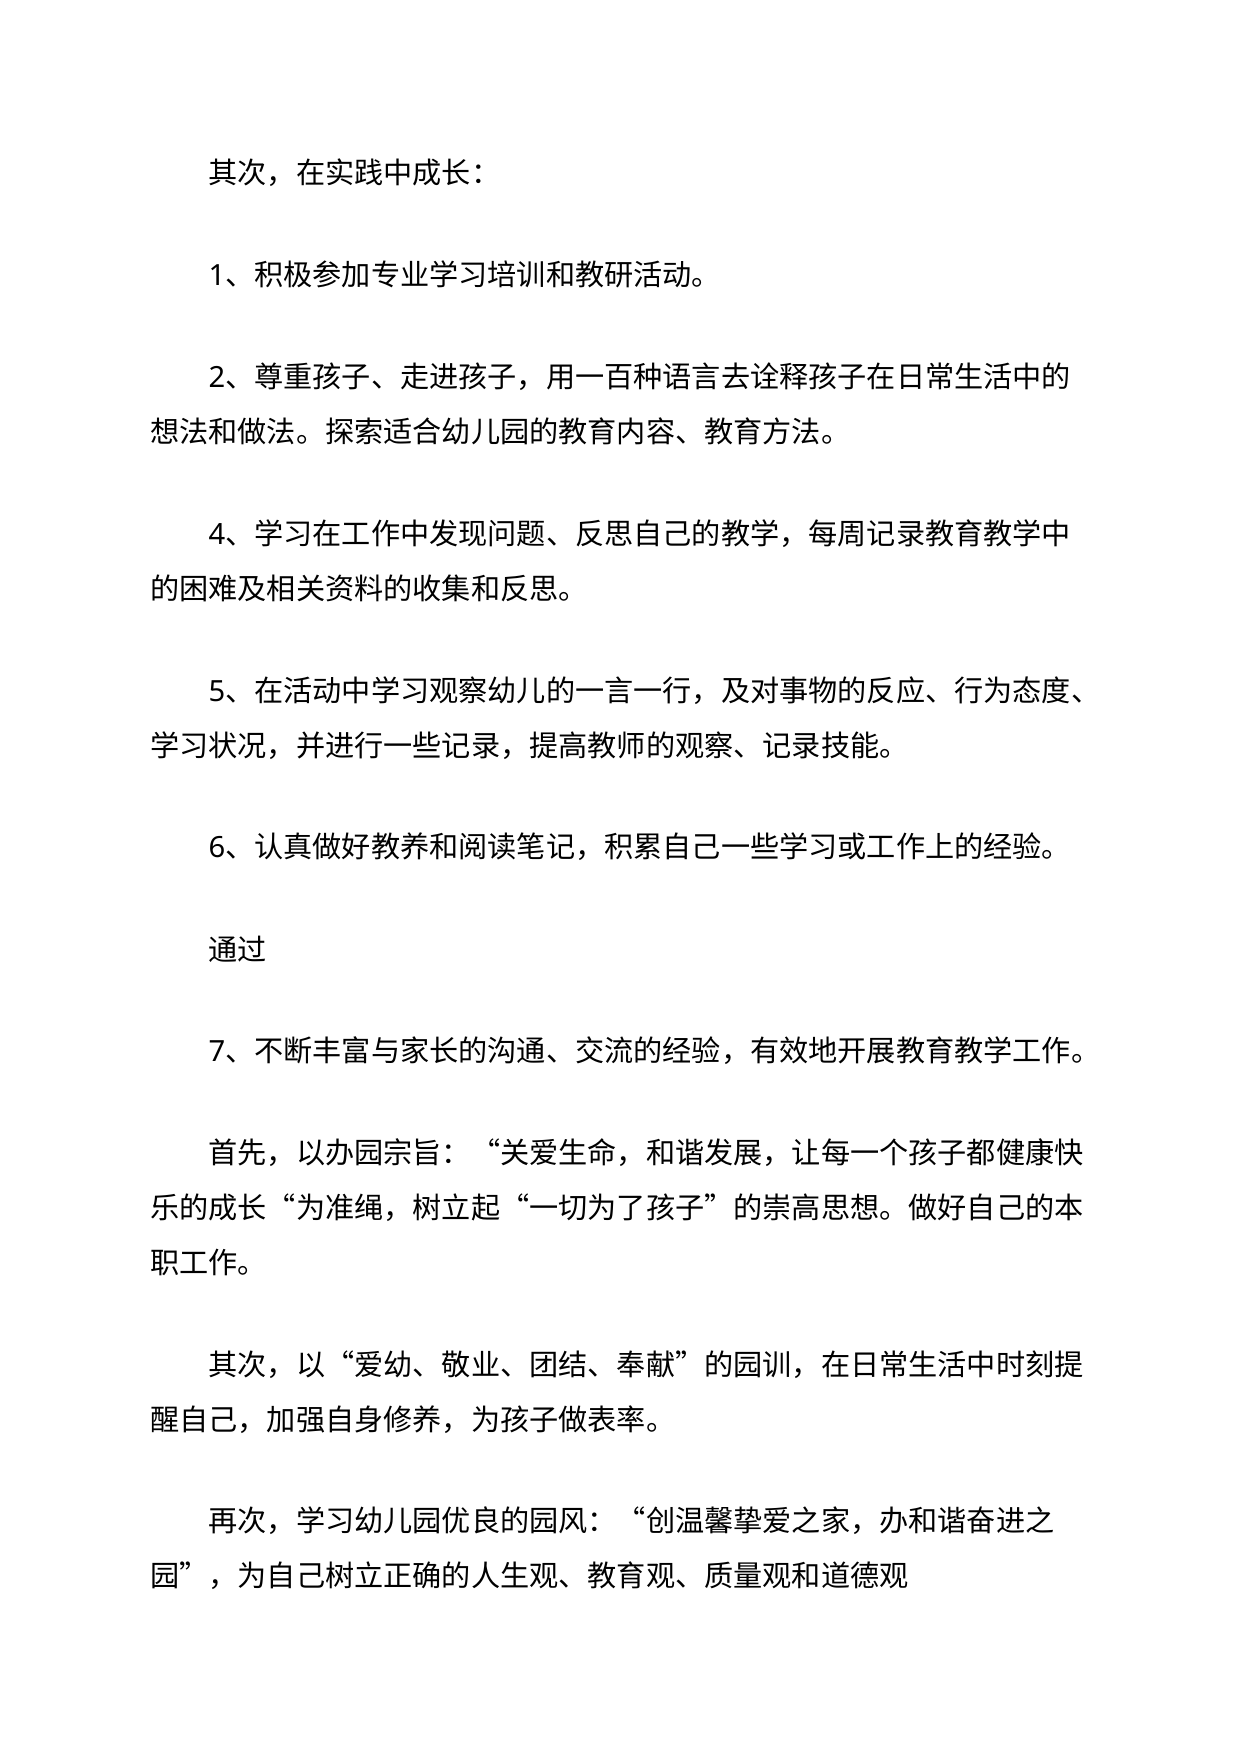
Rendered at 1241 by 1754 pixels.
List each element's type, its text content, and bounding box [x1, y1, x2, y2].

text 1、积极参加专业学习培训和教研活动。 [150, 252, 1090, 294]
text 2、尊重孩子、走进孩子，用一百种语言去诠释孩子在日常生活中的想法和做法。探索适合幼儿园的教育内容、教育方法。 [150, 354, 1090, 451]
text 再次，学习幼儿园优良的园风：“创温馨挚爱之家，办和谐奋进之园”，为自己树立正确的人生观、教育观、质量观和道德观 [150, 1498, 1090, 1595]
text 其次，在实践中成长： [150, 150, 1090, 192]
text 7、不断丰富与家长的沟通、交流的经验，有效地开展教育教学工作。 [150, 1028, 1090, 1070]
text 4、学习在工作中发现问题、反思自己的教学，每周记录教育教学中的困难及相关资料的收集和反思。 [150, 511, 1090, 608]
text 5、在活动中学习观察幼儿的一言一行，及对事物的反应、行为态度、学习状况，并进行一些记录，提高教师的观察、记录技能。 [150, 667, 1090, 764]
text 首先，以办园宗旨：“关爱生命，和谐发展，让每一个孩子都健康快乐的成长“为准绳，树立起“一切为了孩子”的崇高思想。做好自己的本职工作。 [150, 1130, 1090, 1282]
text 其次，以“爱幼、敬业、团结、奉献”的园训，在日常生活中时刻提醒自己，加强自身修养，为孩子做表率。 [150, 1341, 1090, 1438]
text 通过 [150, 926, 1090, 968]
text 6、认真做好教养和阅读笔记，积累自己一些学习或工作上的经验。 [150, 824, 1090, 866]
